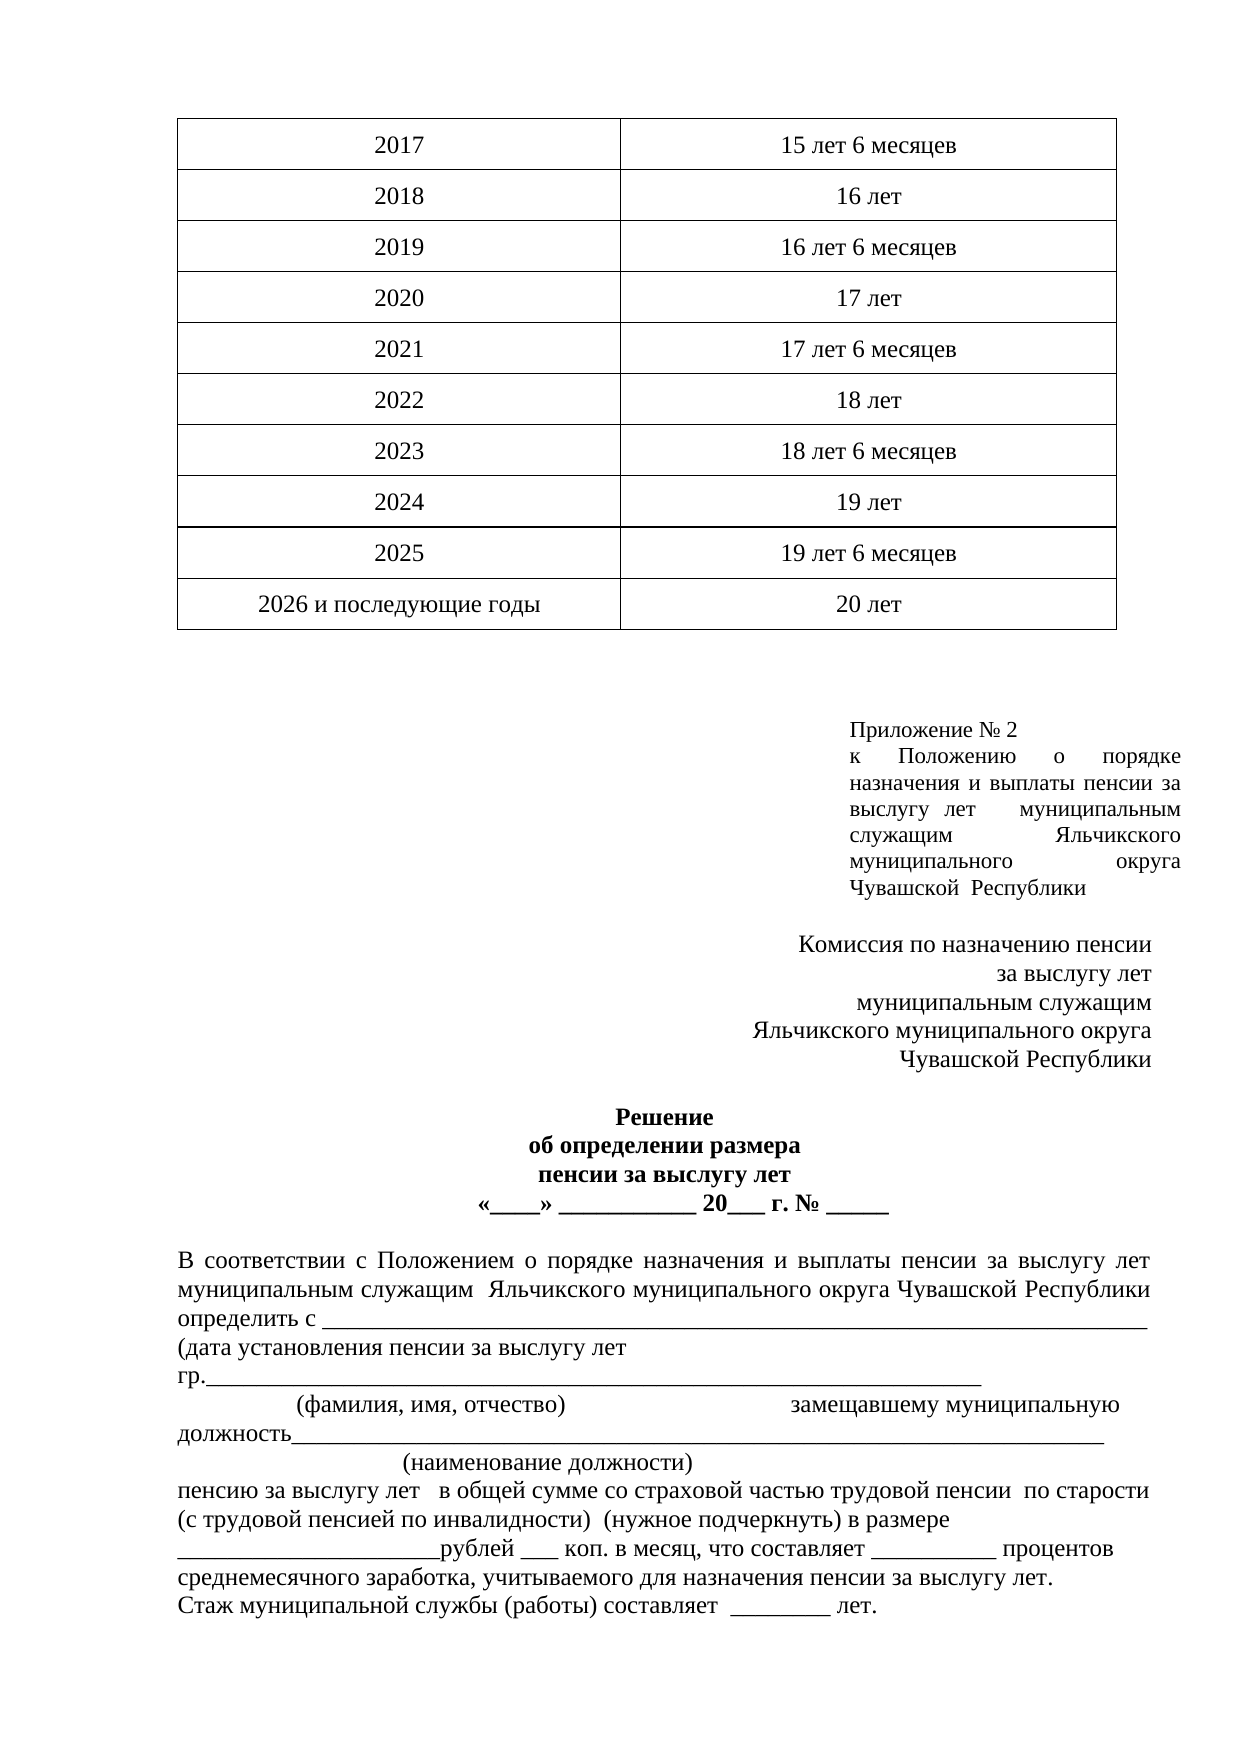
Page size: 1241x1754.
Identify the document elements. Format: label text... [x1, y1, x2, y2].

table_cell 19 лет [621, 476, 1116, 526]
table_cell 17 лет [621, 272, 1116, 322]
table_cell 17 лет 6 месяцев [621, 323, 1116, 373]
table_cell 16 лет 6 месяцев [621, 221, 1116, 271]
text Комиссия по назначению пенсии [177, 929, 1152, 958]
text (фамилия, имя, отчество) замещавшему муниципальную должность_________________________________________________________________ [177, 1389, 1152, 1447]
text Решение [177, 1102, 1152, 1130]
table_cell 2022 [178, 374, 620, 424]
table_cell 16 лет [621, 170, 1116, 220]
text Стаж муниципальной службы (работы) составляет ________ лет. [177, 1590, 1152, 1619]
table_cell 2026 и последующие годы [178, 579, 620, 628]
table_cell 2024 [178, 476, 620, 526]
text Яльчикского муниципального округа [177, 1015, 1152, 1044]
table_cell 2018 [178, 170, 620, 220]
text Чувашской Республики [177, 1044, 1152, 1073]
text В соответствии с Положением о порядке назначения и выплаты пенсии за выслугу лет муниципальным служащим Яльчикского муниципального округа Чувашской Республики определить с __________________________________________________________________ [177, 1245, 1152, 1332]
text пенсию за выслугу лет в общей сумме со страховой частью трудовой пенсии по старости (с трудовой пенсией по инвалидности) (нужное подчеркнуть) в размере _____________________рублей ___ коп. в месяц, что составляет __________ процентов среднемесячного заработка, учитываемого для назначения пенсии за выслугу лет. [177, 1475, 1152, 1590]
table_cell 18 лет [621, 374, 1116, 424]
text об определении размера [177, 1130, 1152, 1159]
table_cell 19 лет 6 месяцев [621, 528, 1116, 577]
table_cell 18 лет 6 месяцев [621, 425, 1116, 475]
table_cell 2023 [178, 425, 620, 475]
text гр.______________________________________________________________ [177, 1360, 1152, 1389]
table_header Приложение № 2 к Положению о порядке назначения и выплаты пенсии за выслугу лет муниципальным служащим Яльчикского муниципального округа Чувашской Республики [838, 716, 1192, 900]
table_cell 2019 [178, 221, 620, 271]
text пенсии за выслугу лет [177, 1159, 1152, 1188]
text «____» ___________ 20___ г. № _____ [177, 1188, 1152, 1217]
text (дата установления пенсии за выслугу лет [177, 1332, 1152, 1360]
table_cell 2020 [178, 272, 620, 322]
table_cell 20 лет [621, 579, 1116, 628]
text за выслугу лет [177, 958, 1152, 987]
table_cell 2017 [178, 119, 620, 169]
table_cell 2021 [178, 323, 620, 373]
text муниципальным служащим [177, 987, 1152, 1015]
table_cell 2025 [178, 528, 620, 577]
table_cell 15 лет 6 месяцев [621, 119, 1116, 169]
text (наименование должности) [177, 1447, 1152, 1475]
